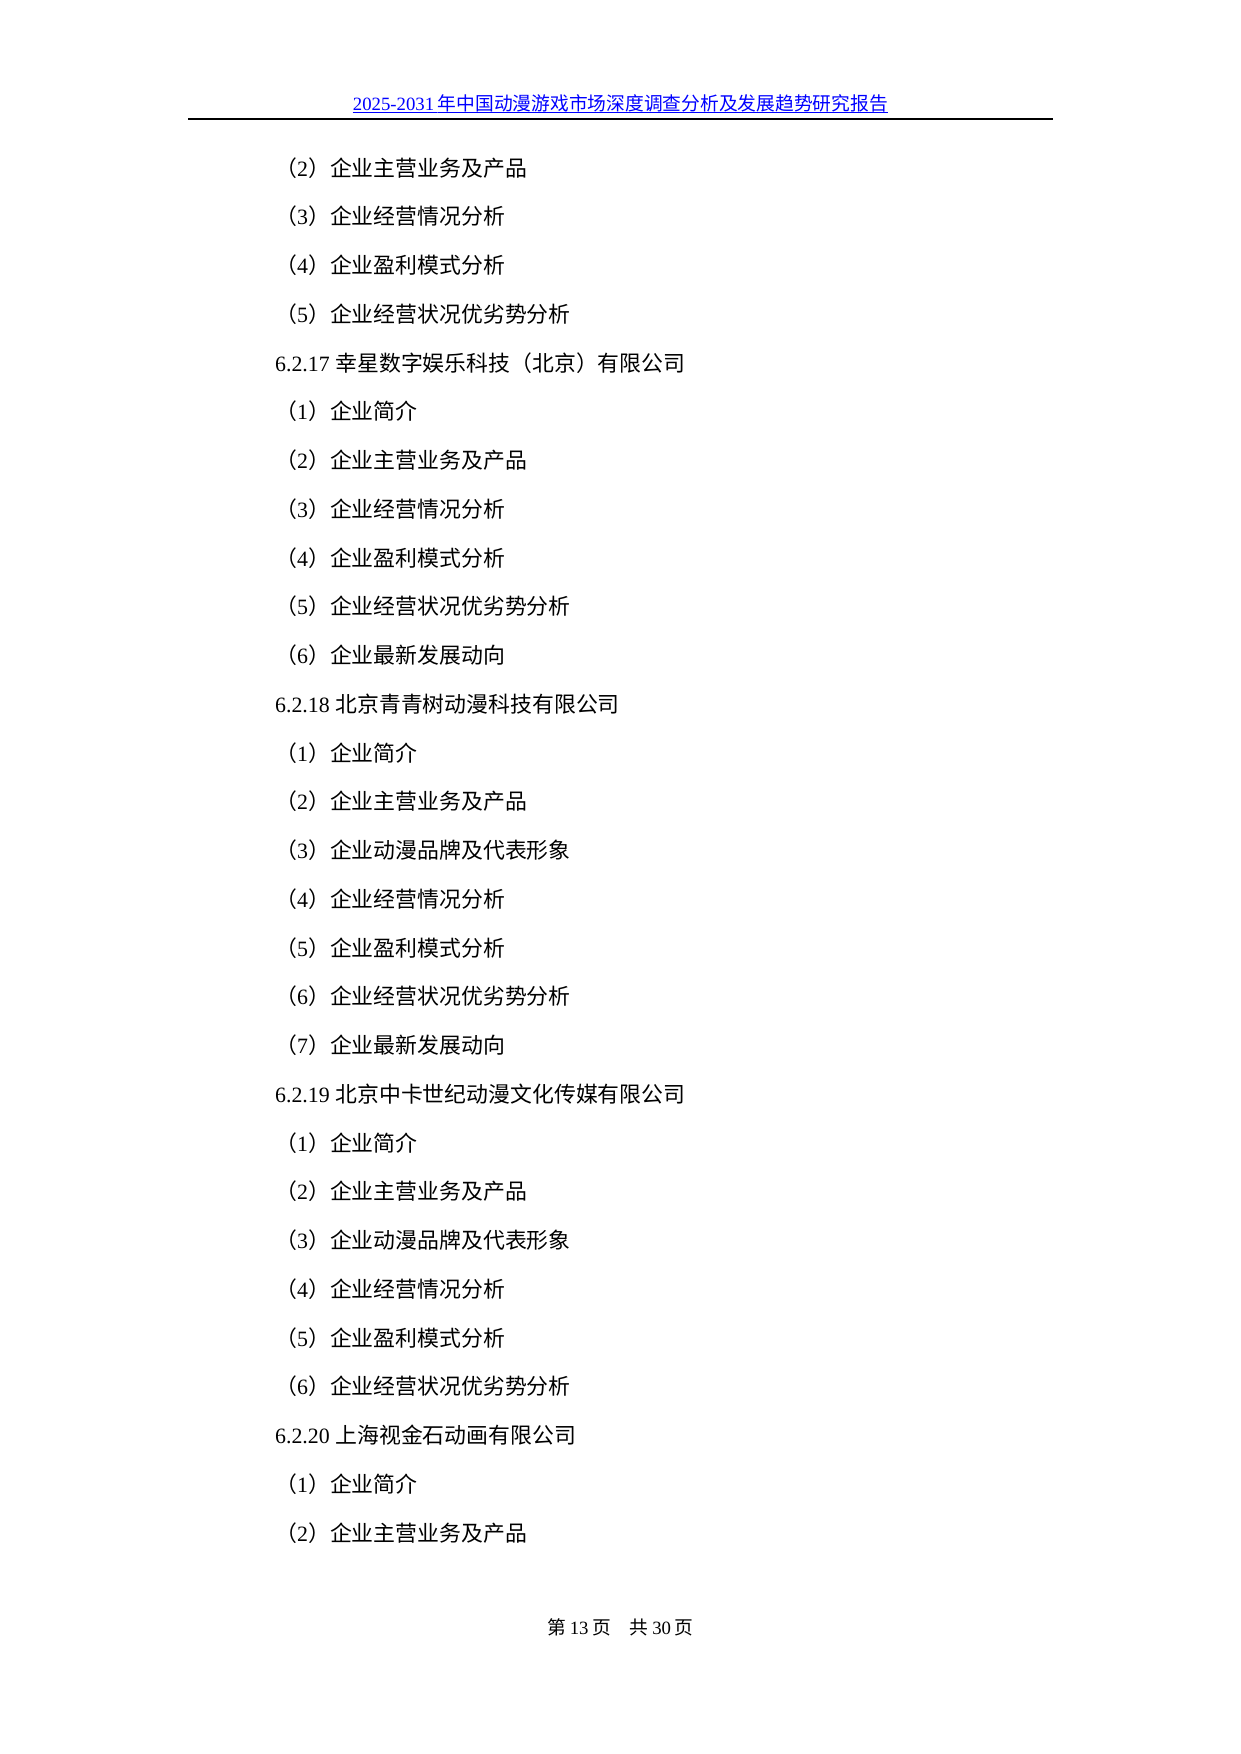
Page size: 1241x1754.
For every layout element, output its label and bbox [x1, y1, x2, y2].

text [187, 150, 1053, 1548]
